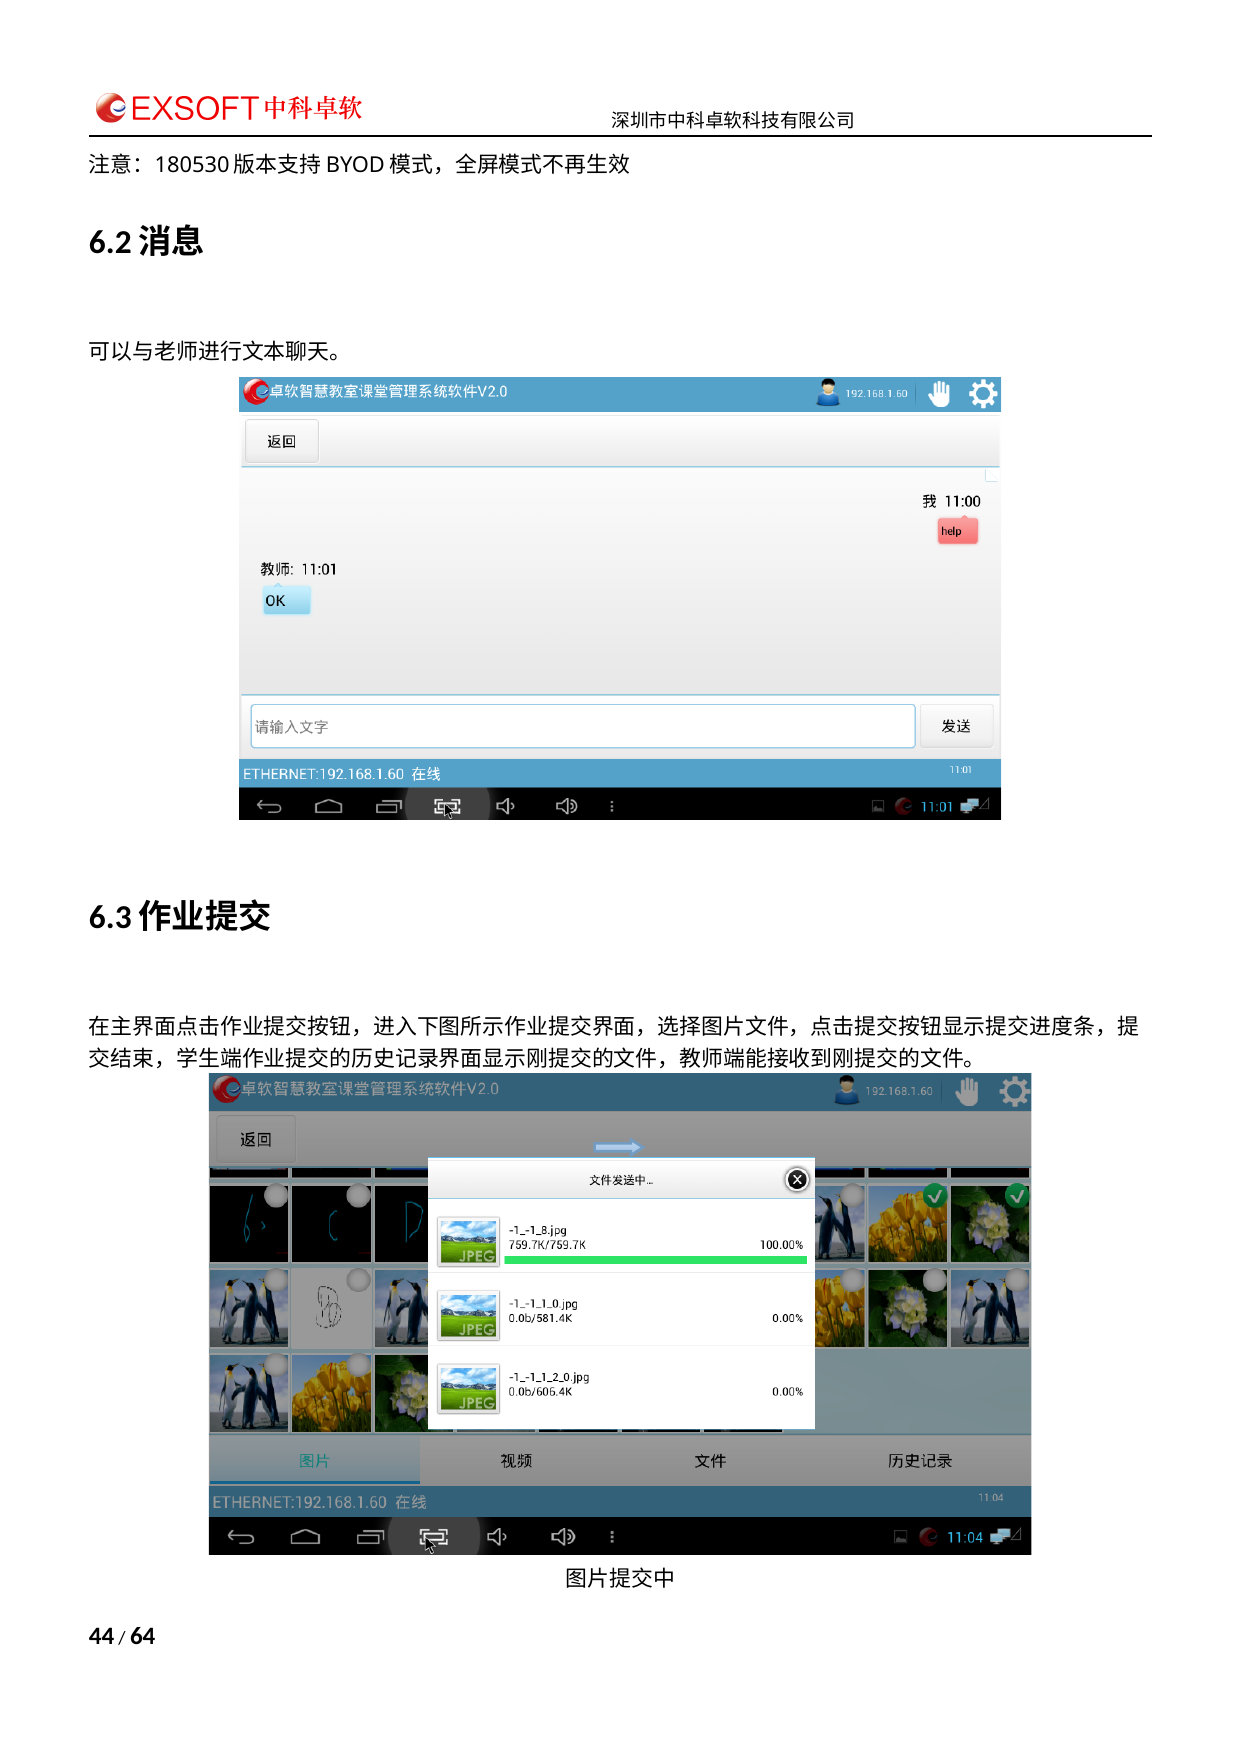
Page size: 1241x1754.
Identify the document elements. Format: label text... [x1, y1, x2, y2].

picture [88, 88, 370, 128]
subtitle 6.3作业提交 [89, 881, 1152, 946]
text 注意：180530版本支持BYOD模式，全屏模式不再生效 [89, 147, 1152, 180]
text 在主界面点击作业提交按钮，进入下图所示作业提交界面，选择图片文件，点击提交按钮显示提交进度条，提交结束，学生端作业提交的历史记录界面显示刚提交的文件，教师端能接收到刚提交的文件。 [89, 1008, 1152, 1073]
text 图片提交中 [89, 1561, 1152, 1593]
picture [239, 377, 1002, 820]
subtitle 6.2消息 [89, 207, 1152, 272]
picture [208, 1073, 1032, 1555]
text 可以与老师进行文本聊天。 [89, 334, 1152, 366]
